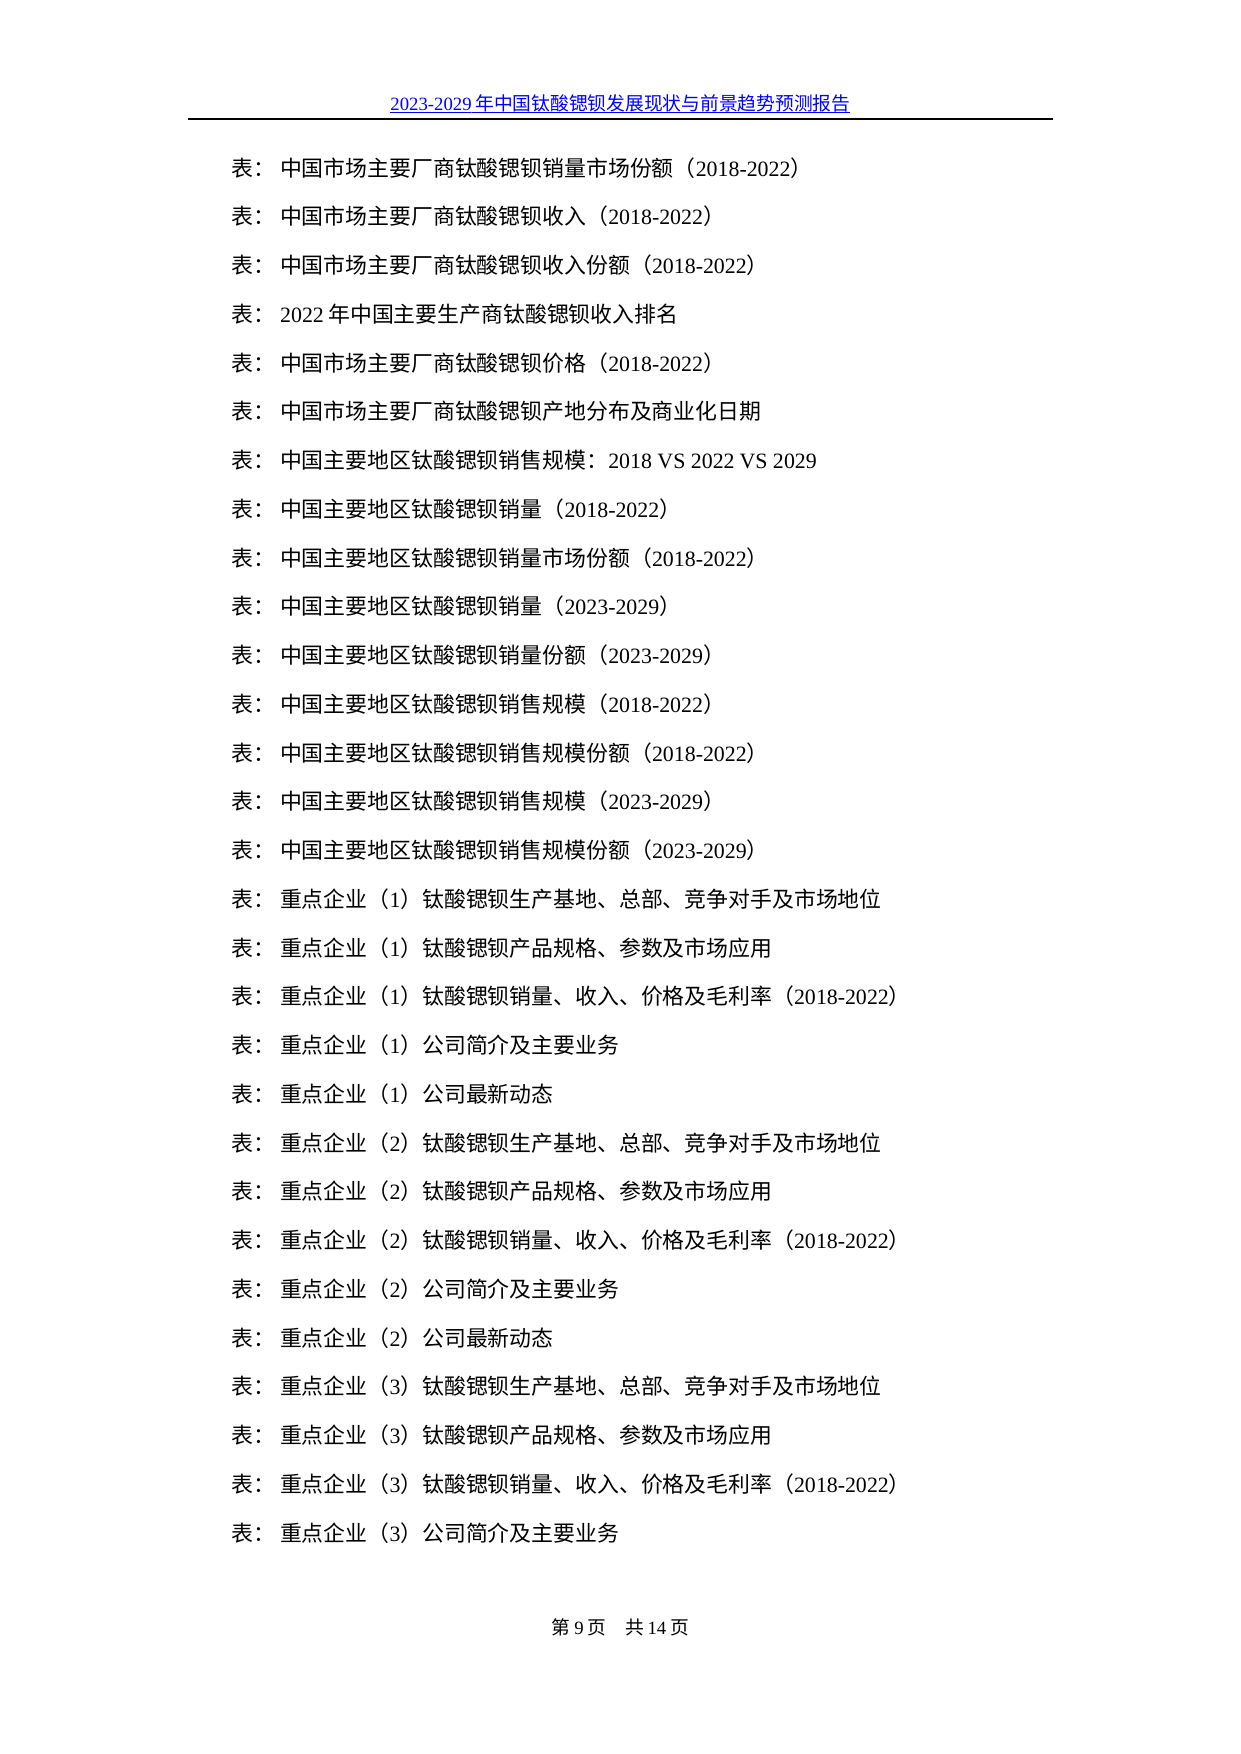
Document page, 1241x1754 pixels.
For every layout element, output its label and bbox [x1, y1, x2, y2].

text [187, 150, 1053, 1548]
